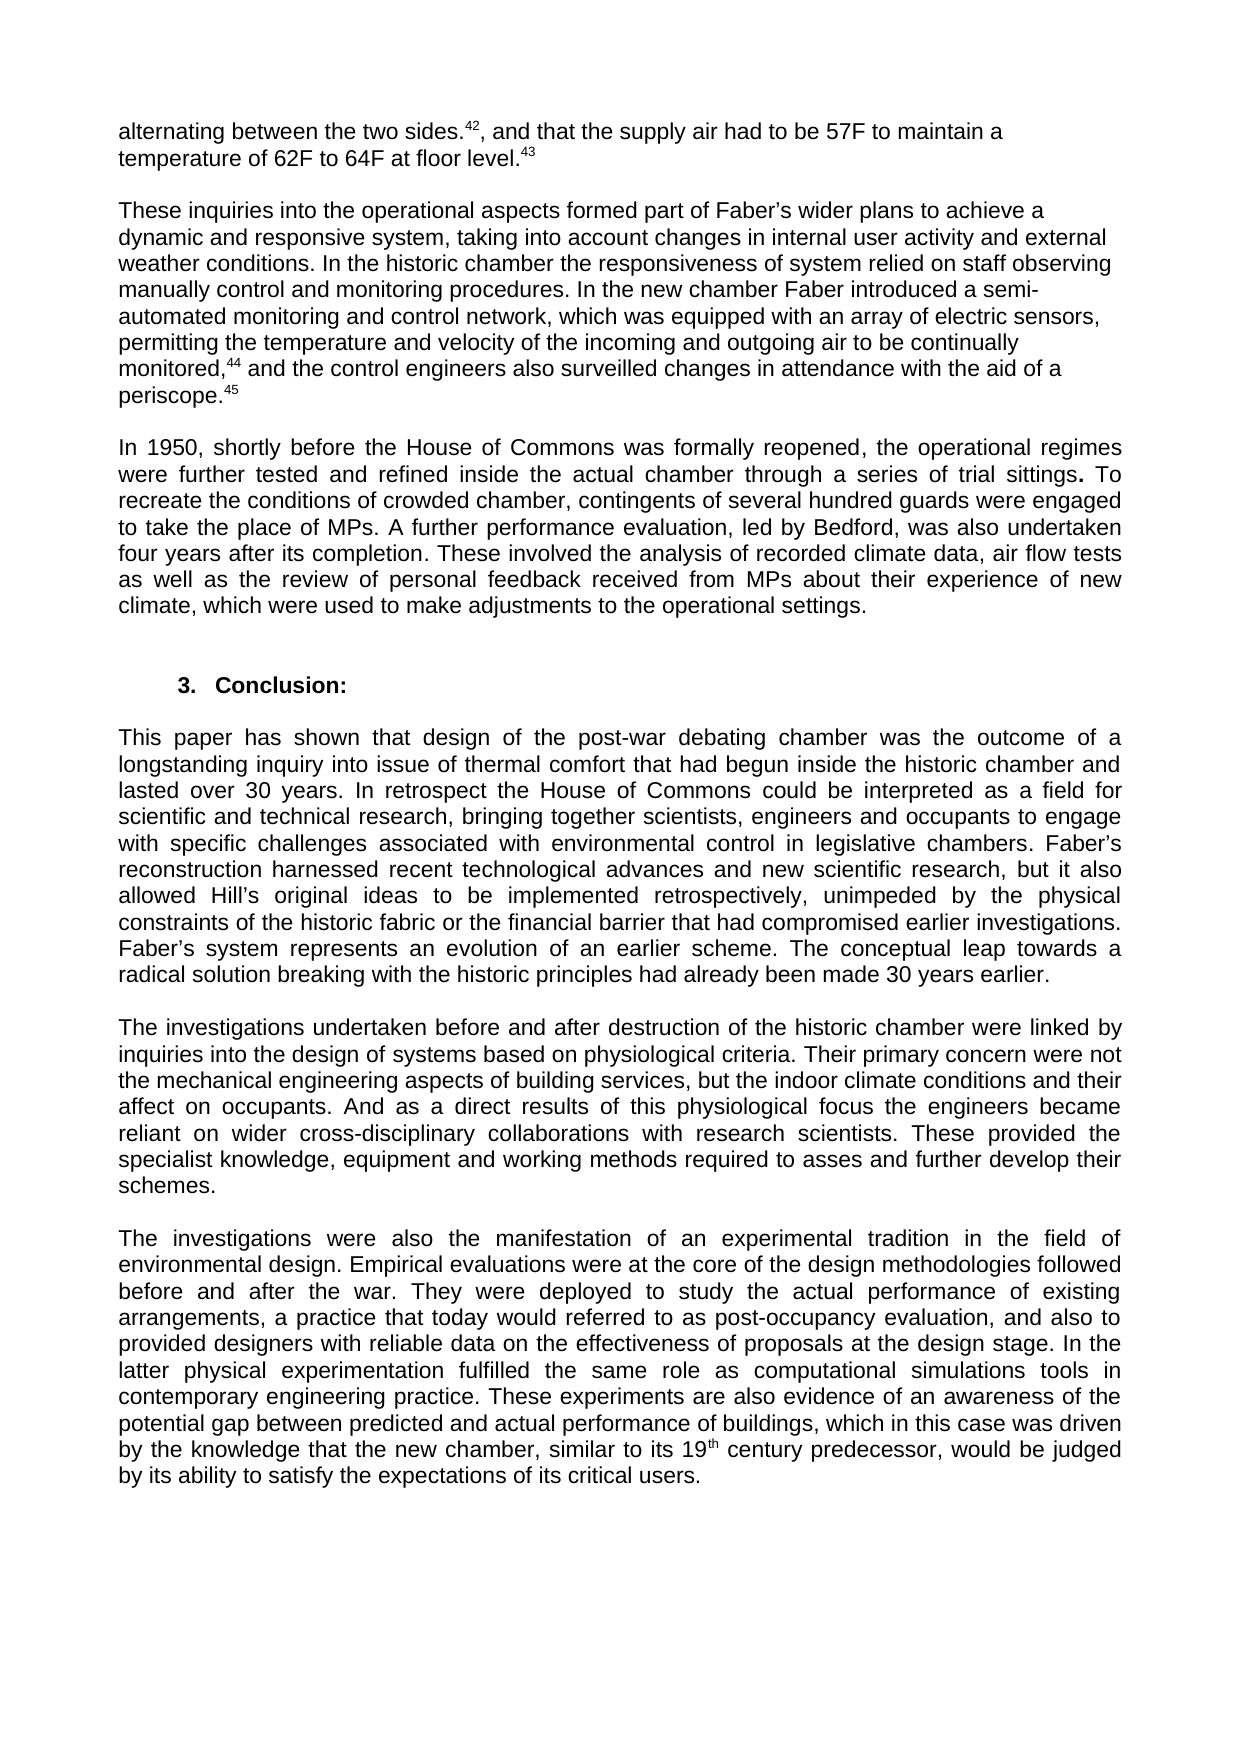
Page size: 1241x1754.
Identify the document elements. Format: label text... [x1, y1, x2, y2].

text This paper has shown that design of the post-war debating chamber was the outcome of a longstanding inquiry into issue of thermal comfort that had begun inside the historic chamber and lasted over 30 years. In retrospect the House of Commons could be interpreted as a field for scientific and technical research, bringing together scientists, engineers and occupants to engage with specific challenges associated with environmental control in legislative chambers. Faber’s reconstruction harnessed recent technological advances and new scientific research, but it also allowed Hill’s original ideas to be implemented retrospectively, unimpeded by the physical constraints of the historic fabric or the financial barrier that had compromised earlier investigations. Faber’s system represents an evolution of an earlier scheme. The conceptual leap towards a radical solution breaking with the historic principles had already been made 30 years earlier. [118, 724, 1122, 988]
text The investigations were also the manifestation of an experimental tradition in the field of environmental design. Empirical evaluations were at the core of the design methodologies followed before and after the war. They were deployed to study the actual performance of existing arrangements, a practice that today would referred to as post-occupancy evaluation, and also to provided designers with reliable data on the effectiveness of proposals at the design stage. In the latter physical experimentation fulfilled the same role as computational simulations tools in contemporary engineering practice. These experiments are also evidence of an awareness of the potential gap between predicted and actual performance of buildings, which in this case was driven by the knowledge that the new chamber, similar to its 19th century predecessor, would be judged by its ability to satisfy the expectations of its critical users. [118, 1225, 1122, 1488]
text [118, 118, 1122, 171]
list Conclusion: [177, 672, 1122, 698]
text The investigations undertaken before and after destruction of the historic chamber were linked by inquiries into the design of systems based on physiological criteria. Their primary concern were not the mechanical engineering aspects of building services, but the indoor climate conditions and their affect on occupants. And as a direct results of this physiological focus the engineers became reliant on wider cross-disciplinary collaborations with research scientists. These provided the specialist knowledge, equipment and working methods required to asses and further develop their schemes. [118, 1014, 1122, 1199]
text In 1950, shortly before the House of Commons was formally reopened, the operational regimes were further tested and refined inside the actual chamber through a series of trial sittings. To recreate the conditions of crowded chamber, contingents of several hundred guards were engaged to take the place of MPs. A further performance evaluation, led by Bedford, was also undertaken four years after its completion. These involved the analysis of recorded climate data, air flow tests as well as the review of personal feedback received from MPs about their experience of new climate, which were used to make adjustments to the operational settings. [118, 434, 1122, 619]
text These inquiries into the operational aspects formed part of Faber’s wider plans to achieve a dynamic and responsive system, taking into account changes in internal user activity and external weather conditions. In the historic chamber the responsiveness of system relied on staff observing manually control and monitoring procedures. In the new chamber Faber introduced a semi-automated monitoring and control network, which was equipped with an array of electric sensors, permitting the temperature and velocity of the incoming and outgoing air to be continually monitored, and the control engineers also surveilled changes in attendance with the aid of a periscope. [118, 197, 1122, 408]
